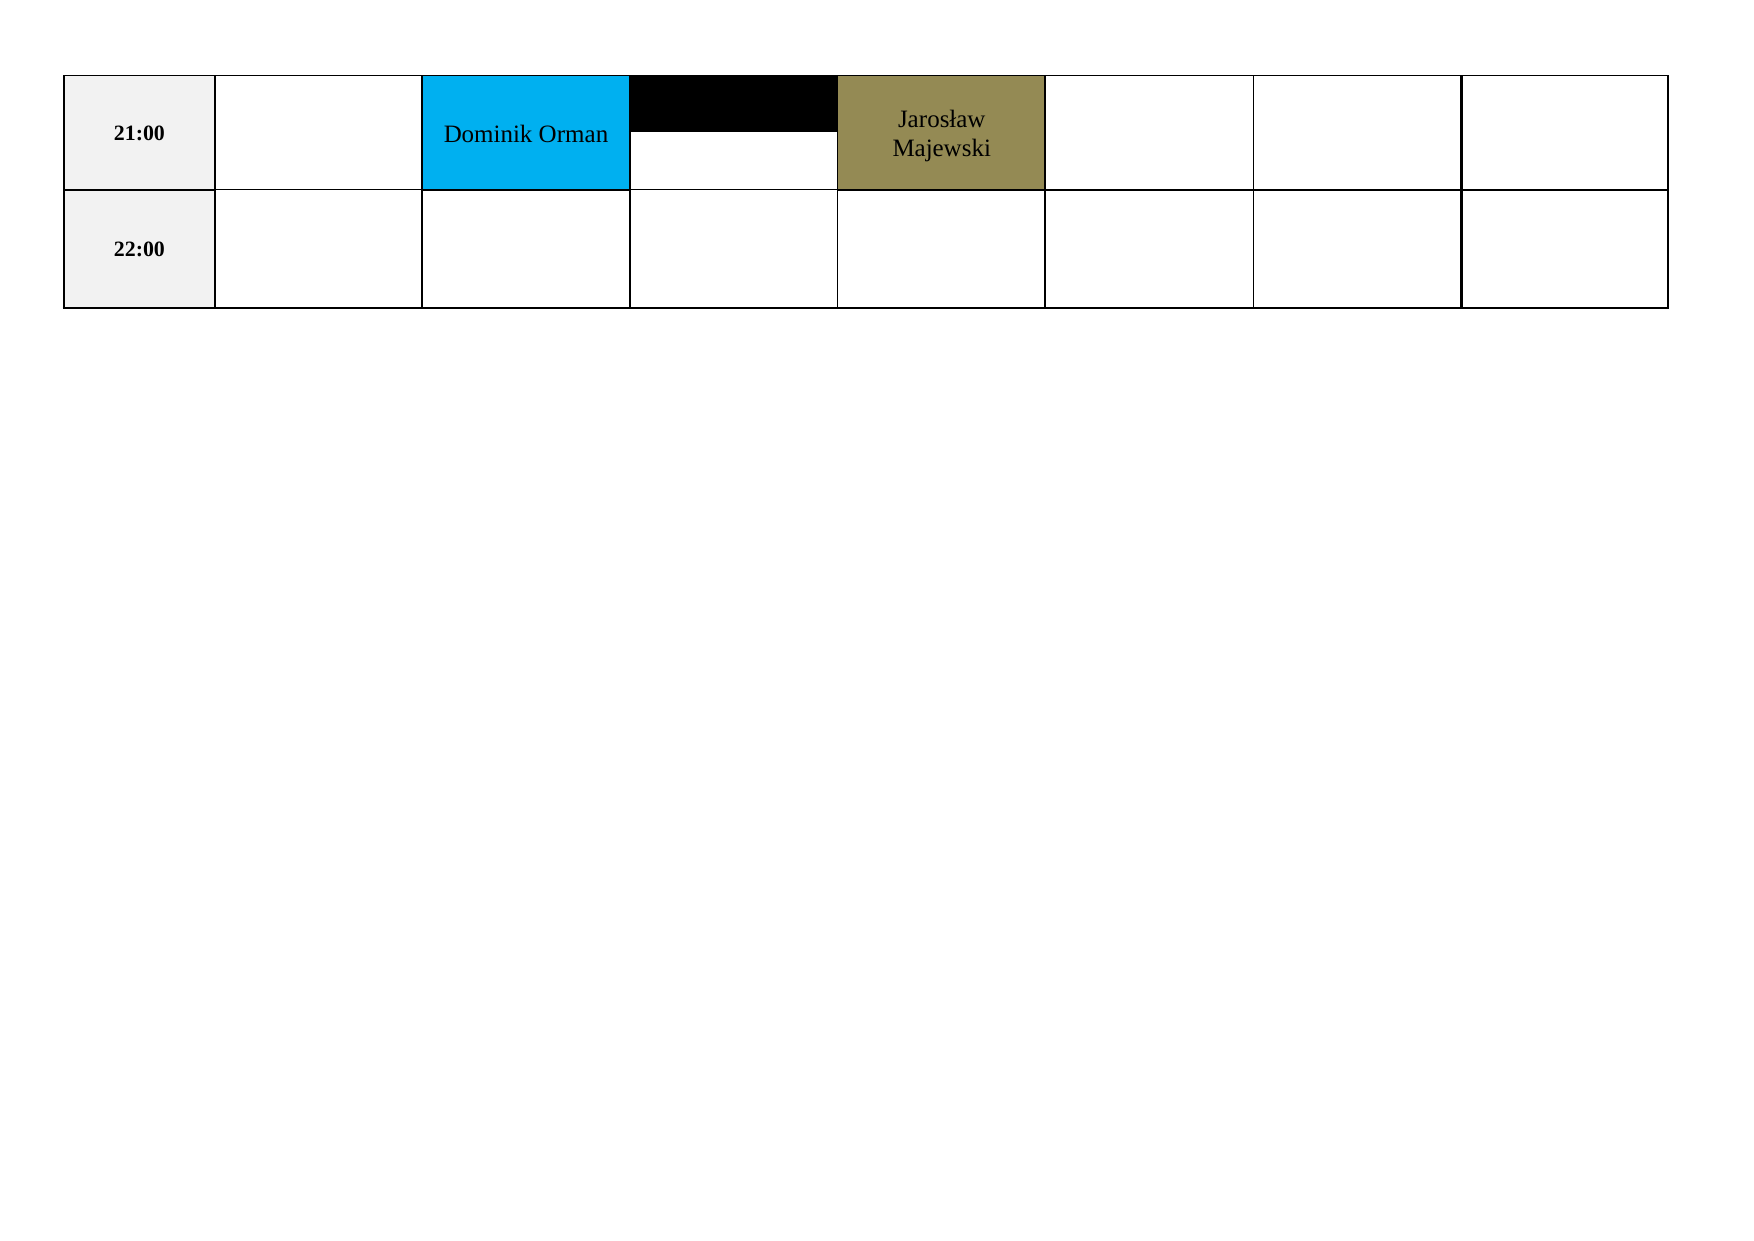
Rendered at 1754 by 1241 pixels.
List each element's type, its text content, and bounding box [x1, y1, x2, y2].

table_cell [1046, 191, 1253, 307]
table_cell [1463, 76, 1667, 189]
table_cell [1254, 76, 1460, 189]
table_cell [1463, 191, 1667, 307]
table_cell 21:00 [65, 76, 214, 189]
table_cell 22:00 [65, 191, 214, 307]
table_cell [631, 132, 837, 189]
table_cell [838, 76, 1044, 189]
table_cell [838, 191, 1044, 307]
table_cell [631, 76, 837, 131]
table_cell [1046, 76, 1253, 189]
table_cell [423, 76, 629, 189]
table_cell [1254, 191, 1460, 307]
table_cell [216, 76, 421, 189]
table_cell [423, 191, 629, 307]
table_cell [216, 190, 421, 307]
table_cell [631, 190, 837, 307]
